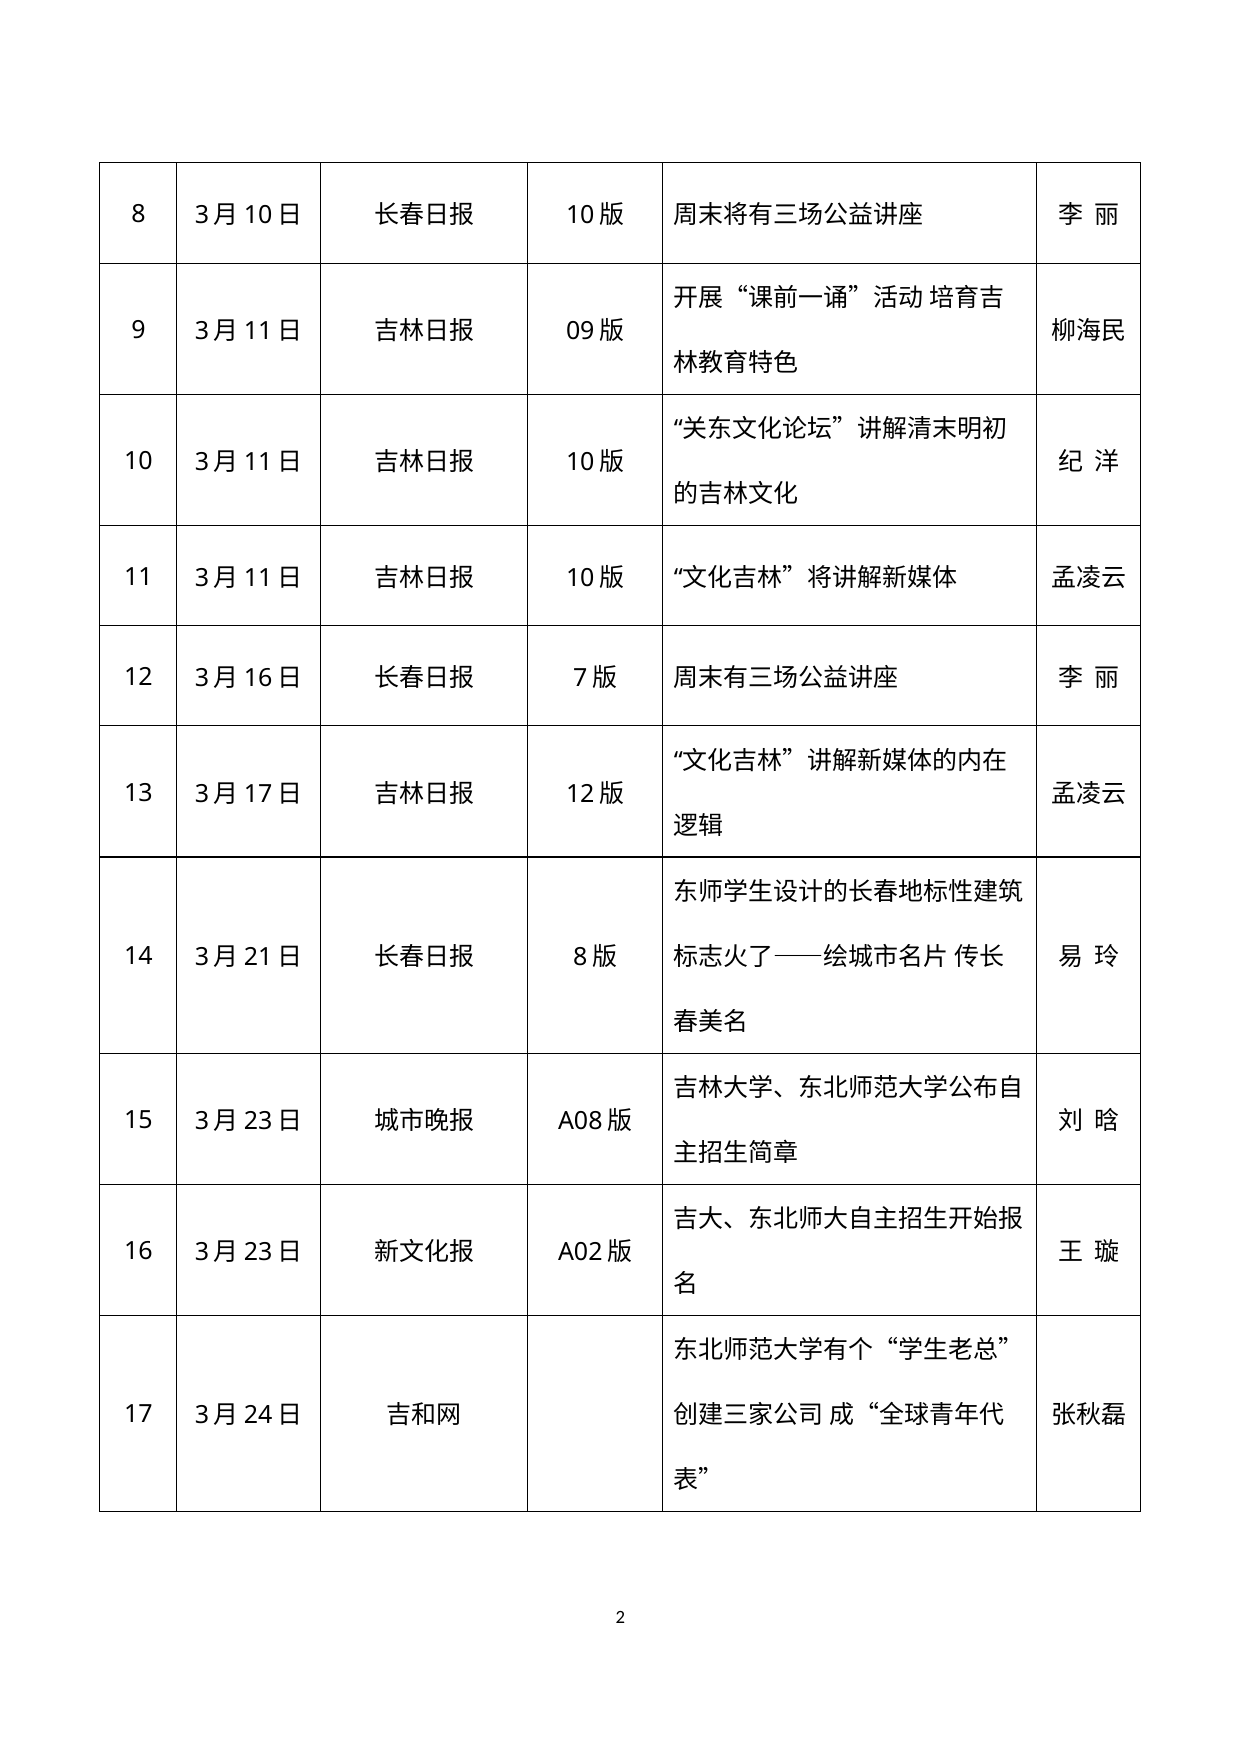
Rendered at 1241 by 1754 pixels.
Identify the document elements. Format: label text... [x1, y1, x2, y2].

table_cell A02版 [528, 1185, 662, 1314]
table_cell [528, 1316, 662, 1511]
table_cell “文化吉林”将讲解新媒体 [663, 526, 1036, 625]
table_cell 吉林日报 [321, 395, 527, 524]
table_cell 长春日报 [321, 858, 527, 1052]
table_cell A08版 [528, 1054, 662, 1183]
table_cell 3月23日 [177, 1185, 320, 1314]
table_cell 3月23日 [177, 1054, 320, 1183]
table_cell 吉林日报 [321, 726, 527, 856]
table_cell 李 丽 [1037, 163, 1140, 262]
table_cell 吉林日报 [321, 526, 527, 625]
table_cell 纪 洋 [1037, 395, 1140, 524]
table_cell “关东文化论坛”讲解清末明初的吉林文化 [663, 395, 1036, 524]
table_cell 柳海民 [1037, 264, 1140, 393]
table_cell 开展“课前一诵”活动 培育吉林教育特色 [663, 264, 1036, 393]
table_cell 9 [100, 264, 176, 393]
table_cell 3月11日 [177, 264, 320, 393]
table_cell 3月11日 [177, 395, 320, 524]
table_cell 10版 [528, 395, 662, 524]
table_cell 易 玲 [1037, 858, 1140, 1052]
table_cell 8 [100, 163, 176, 262]
table_cell 3月24日 [177, 1316, 320, 1511]
table_cell 10版 [528, 163, 662, 262]
table_cell 7版 [528, 626, 662, 725]
table_cell 12版 [528, 726, 662, 856]
table_cell 王 璇 [1037, 1185, 1140, 1314]
table_cell 15 [100, 1054, 176, 1183]
table_cell 吉林日报 [321, 264, 527, 393]
table_cell 东北师范大学有个“学生老总”创建三家公司 成“全球青年代表” [663, 1316, 1036, 1511]
table_cell 周末将有三场公益讲座 [663, 163, 1036, 262]
table_cell 12 [100, 626, 176, 725]
table_cell 8版 [528, 858, 662, 1052]
table_cell 李 丽 [1037, 626, 1140, 725]
table_cell 3月16日 [177, 626, 320, 725]
table_cell 城市晚报 [321, 1054, 527, 1183]
table_cell 3月17日 [177, 726, 320, 856]
table_cell 16 [100, 1185, 176, 1314]
table_cell 13 [100, 726, 176, 856]
table_cell 3月11日 [177, 526, 320, 625]
table_cell 刘 晗 [1037, 1054, 1140, 1183]
table_cell 长春日报 [321, 626, 527, 725]
table_cell 新文化报 [321, 1185, 527, 1314]
table_cell 张秋磊 [1037, 1316, 1140, 1511]
table_cell 吉大、东北师大自主招生开始报名 [663, 1185, 1036, 1314]
table_cell 11 [100, 526, 176, 625]
table_cell 3月10日 [177, 163, 320, 262]
table_cell 3月21日 [177, 858, 320, 1052]
table_cell 吉和网 [321, 1316, 527, 1511]
table_cell 17 [100, 1316, 176, 1511]
table_cell 09版 [528, 264, 662, 393]
table_cell 14 [100, 858, 176, 1052]
table_cell 周末有三场公益讲座 [663, 626, 1036, 725]
table_cell 吉林大学、东北师范大学公布自主招生简章 [663, 1054, 1036, 1183]
table_cell “文化吉林”讲解新媒体的内在逻辑 [663, 726, 1036, 856]
table_cell 长春日报 [321, 163, 527, 262]
table_cell 东师学生设计的长春地标性建筑标志火了——绘城市名片 传长春美名 [663, 858, 1036, 1052]
table_cell 孟凌云 [1037, 726, 1140, 856]
table_cell 10版 [528, 526, 662, 625]
table_cell 10 [100, 395, 176, 524]
table_cell 孟凌云 [1037, 526, 1140, 625]
